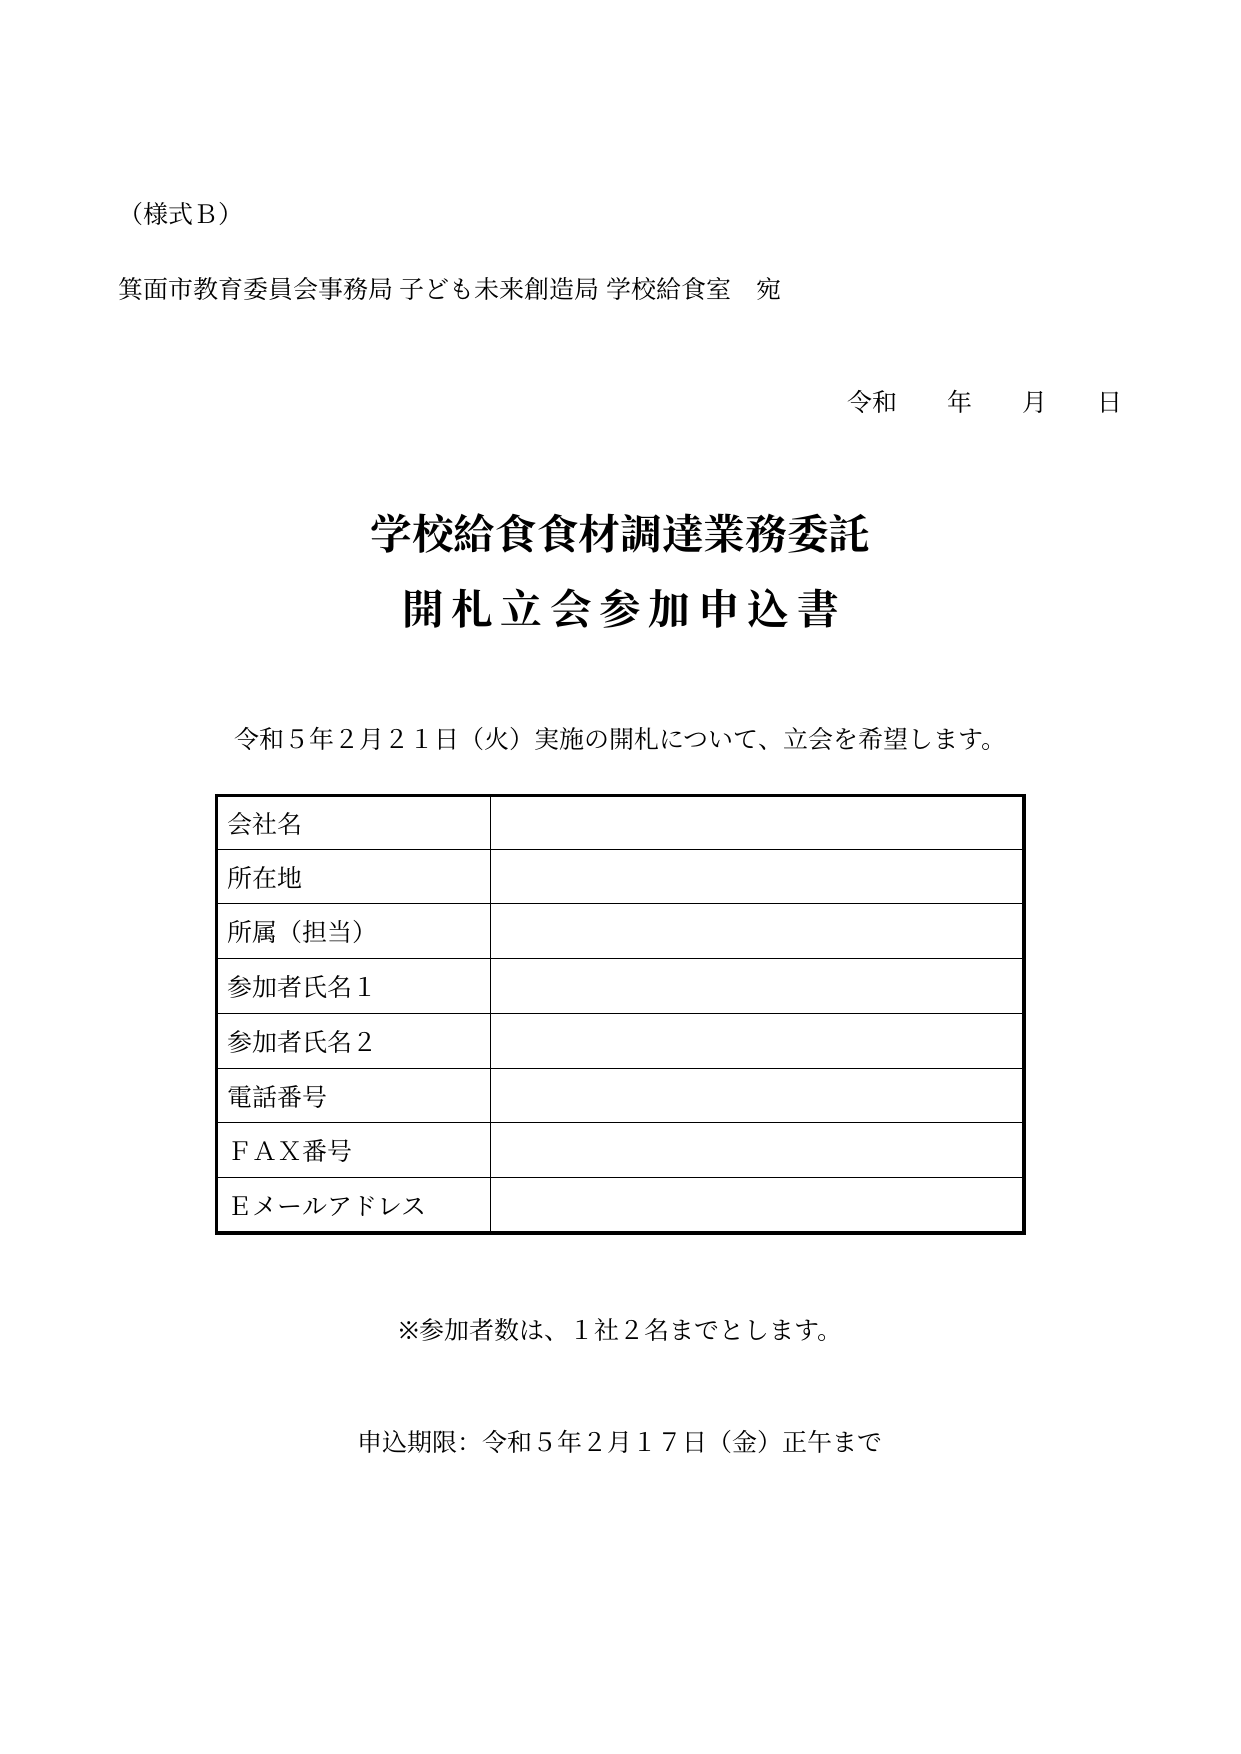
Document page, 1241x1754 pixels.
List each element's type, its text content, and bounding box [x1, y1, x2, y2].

text 申込期限：令和５年２月１７日（金）正午まで [118, 1422, 1122, 1459]
text （様式Ｂ） [118, 194, 1122, 231]
table_cell 参加者氏名２ [218, 1014, 490, 1067]
table_cell Ｅメールアドレス [218, 1178, 490, 1231]
text 開札立会参加申込書 [118, 569, 1122, 644]
table_cell ＦＡＸ番号 [218, 1123, 490, 1177]
table_cell 所在地 [218, 850, 490, 903]
table_cell [491, 1123, 1022, 1177]
text 箕面市教育委員会事務局 子ども未来創造局 学校給食室 宛 [118, 269, 1122, 306]
table_cell 参加者氏名１ [218, 959, 490, 1013]
table_cell 所属（担当） [218, 904, 490, 958]
table_cell [491, 1014, 1022, 1067]
table_header 会社名 [218, 797, 490, 849]
text 令和 年 月 日 [118, 381, 1122, 419]
table_cell [491, 1178, 1022, 1231]
table_cell 電話番号 [218, 1069, 490, 1122]
table_cell [491, 850, 1022, 903]
text ※参加者数は、１社２名までとします。 [118, 1309, 1122, 1347]
table_cell [491, 1069, 1022, 1122]
table_cell [491, 904, 1022, 958]
text 令和５年２月２１日（火）実施の開札について、立会を希望します。 [118, 719, 1122, 756]
table_header [491, 797, 1022, 849]
text 学校給食食材調達業務委託 [118, 494, 1122, 569]
table_cell [491, 959, 1022, 1013]
